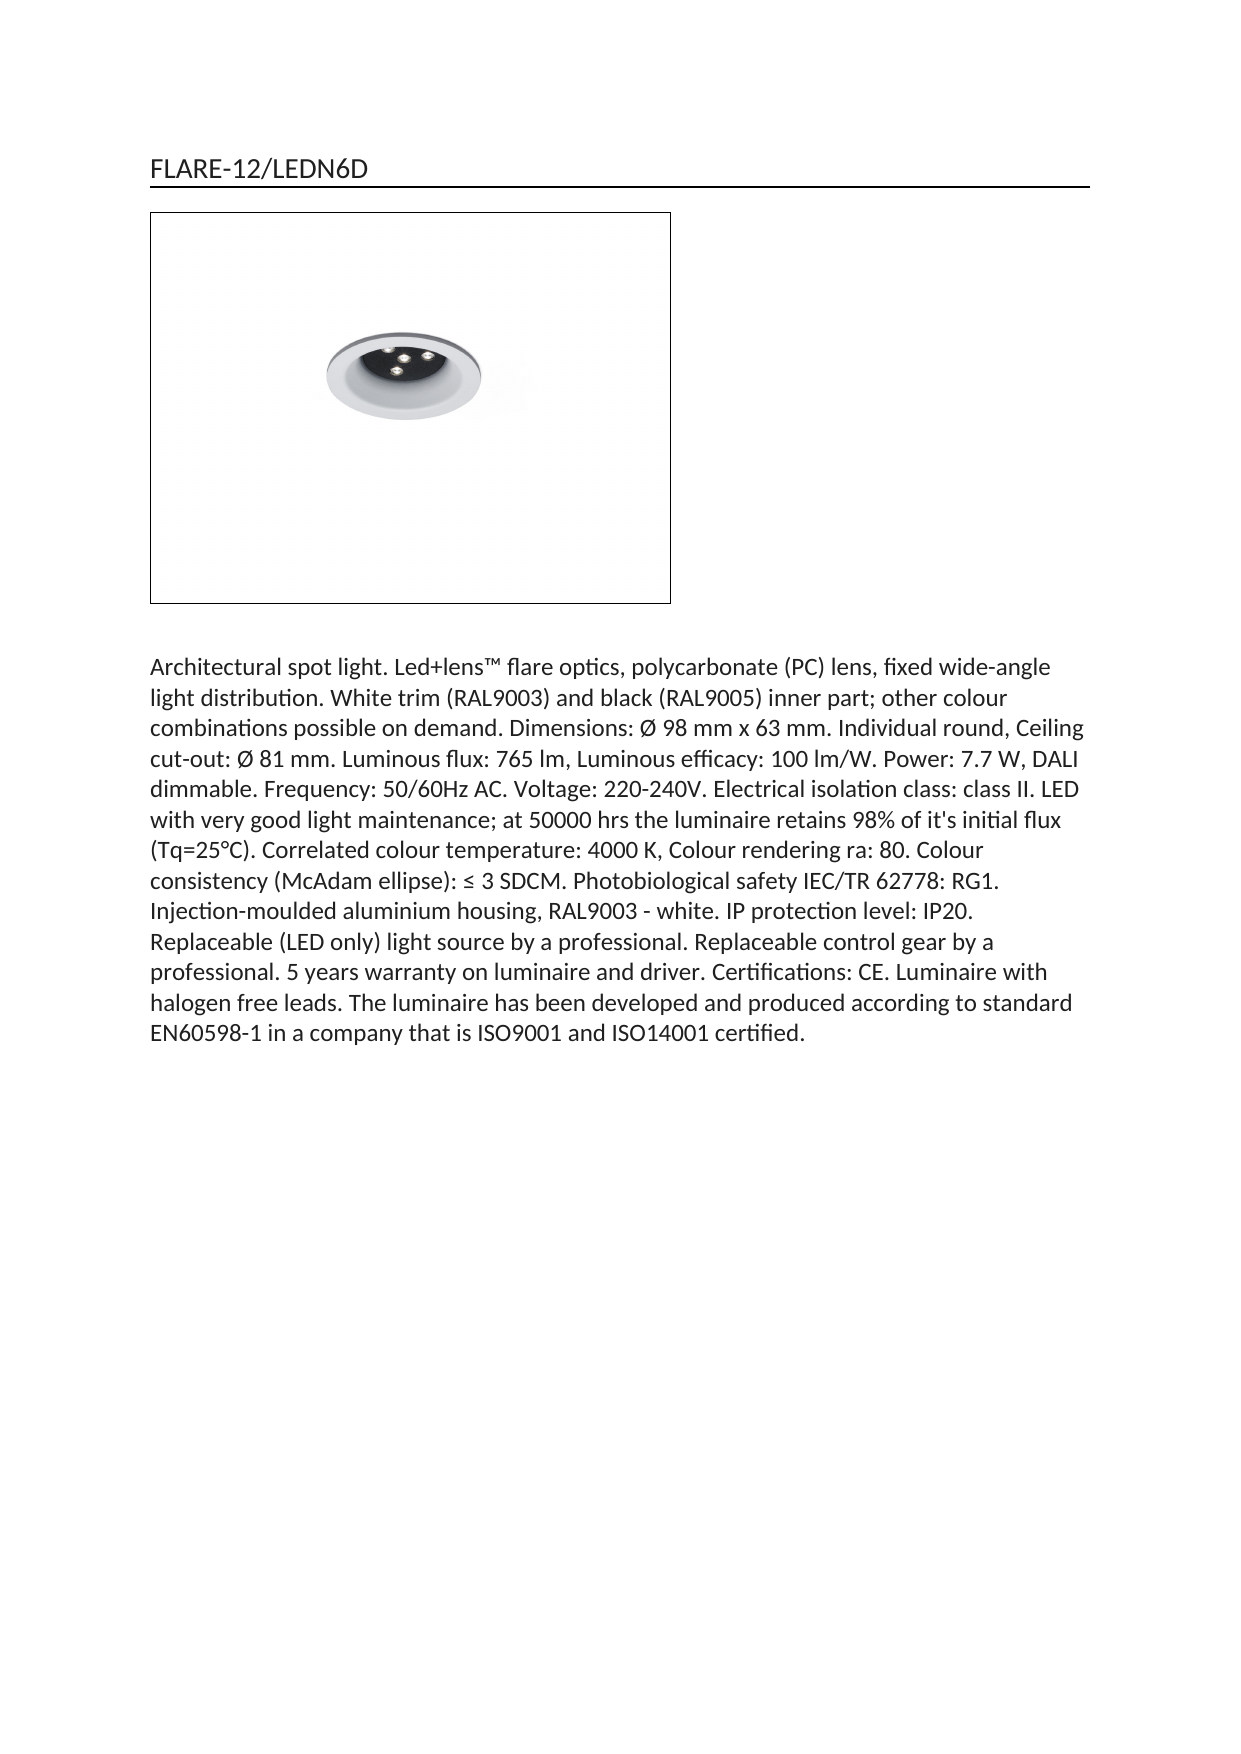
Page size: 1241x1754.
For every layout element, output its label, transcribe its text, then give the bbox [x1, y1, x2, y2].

text Architectural spot light. Led+lens™ flare optics, polycarbonate (PC) lens, fixed wide-angle light distribution. White trim (RAL9003) and black (RAL9005) inner part; other colour combinations possible on demand. Dimensions: Ø 98 mm x 63 mm. Individual round, Ceiling cut-out: Ø 81 mm. Luminous flux: 765 lm, Luminous efficacy: 100 lm/W. Power: 7.7 W, DALI dimmable. Frequency: 50/60Hz AC. Voltage: 220-240V. Electrical isolation class: class II. LED with very good light maintenance; at 50000 hrs the luminaire retains 98% of it's initial flux (Tq=25°C). Correlated colour temperature: 4000 K, Colour rendering ra: 80. Colour consistency (McAdam ellipse): ≤ 3 SDCM. Photobiological safety IEC/TR 62778: RG1. Injection-moulded aluminium housing, RAL9003 - white. IP protection level: IP20. Replaceable (LED only) light source by a professional. Replaceable control gear by a professional. 5 years warranty on luminaire and driver. Certifications: CE. Luminaire with halogen free leads. The luminaire has been developed and produced according to standard EN60598-1 in a company that is ISO9001 and ISO14001 certified. [150, 651, 1090, 1048]
text FLARE-12/LEDN6D [150, 150, 1090, 186]
picture [151, 213, 670, 603]
